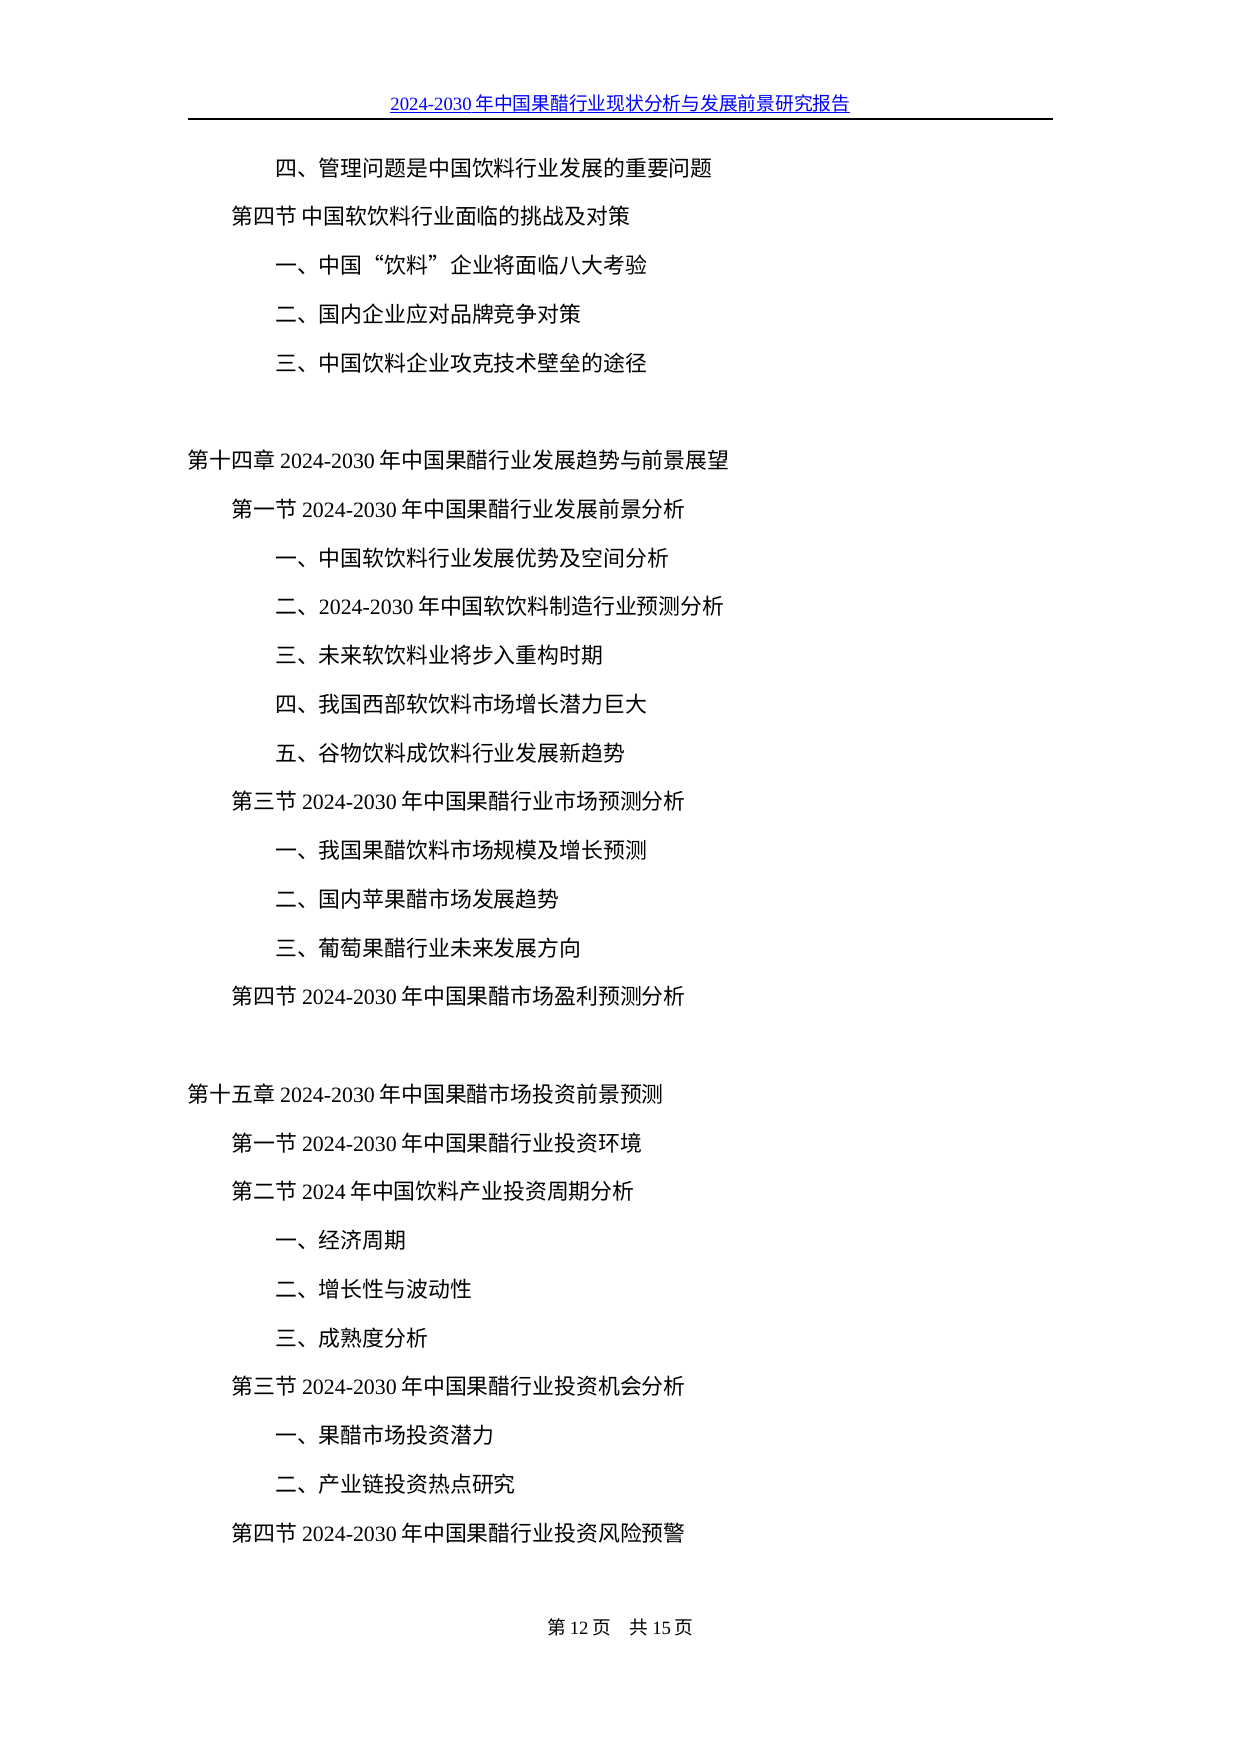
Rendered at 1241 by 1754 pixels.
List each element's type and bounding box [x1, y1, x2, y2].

text [187, 150, 1053, 1548]
